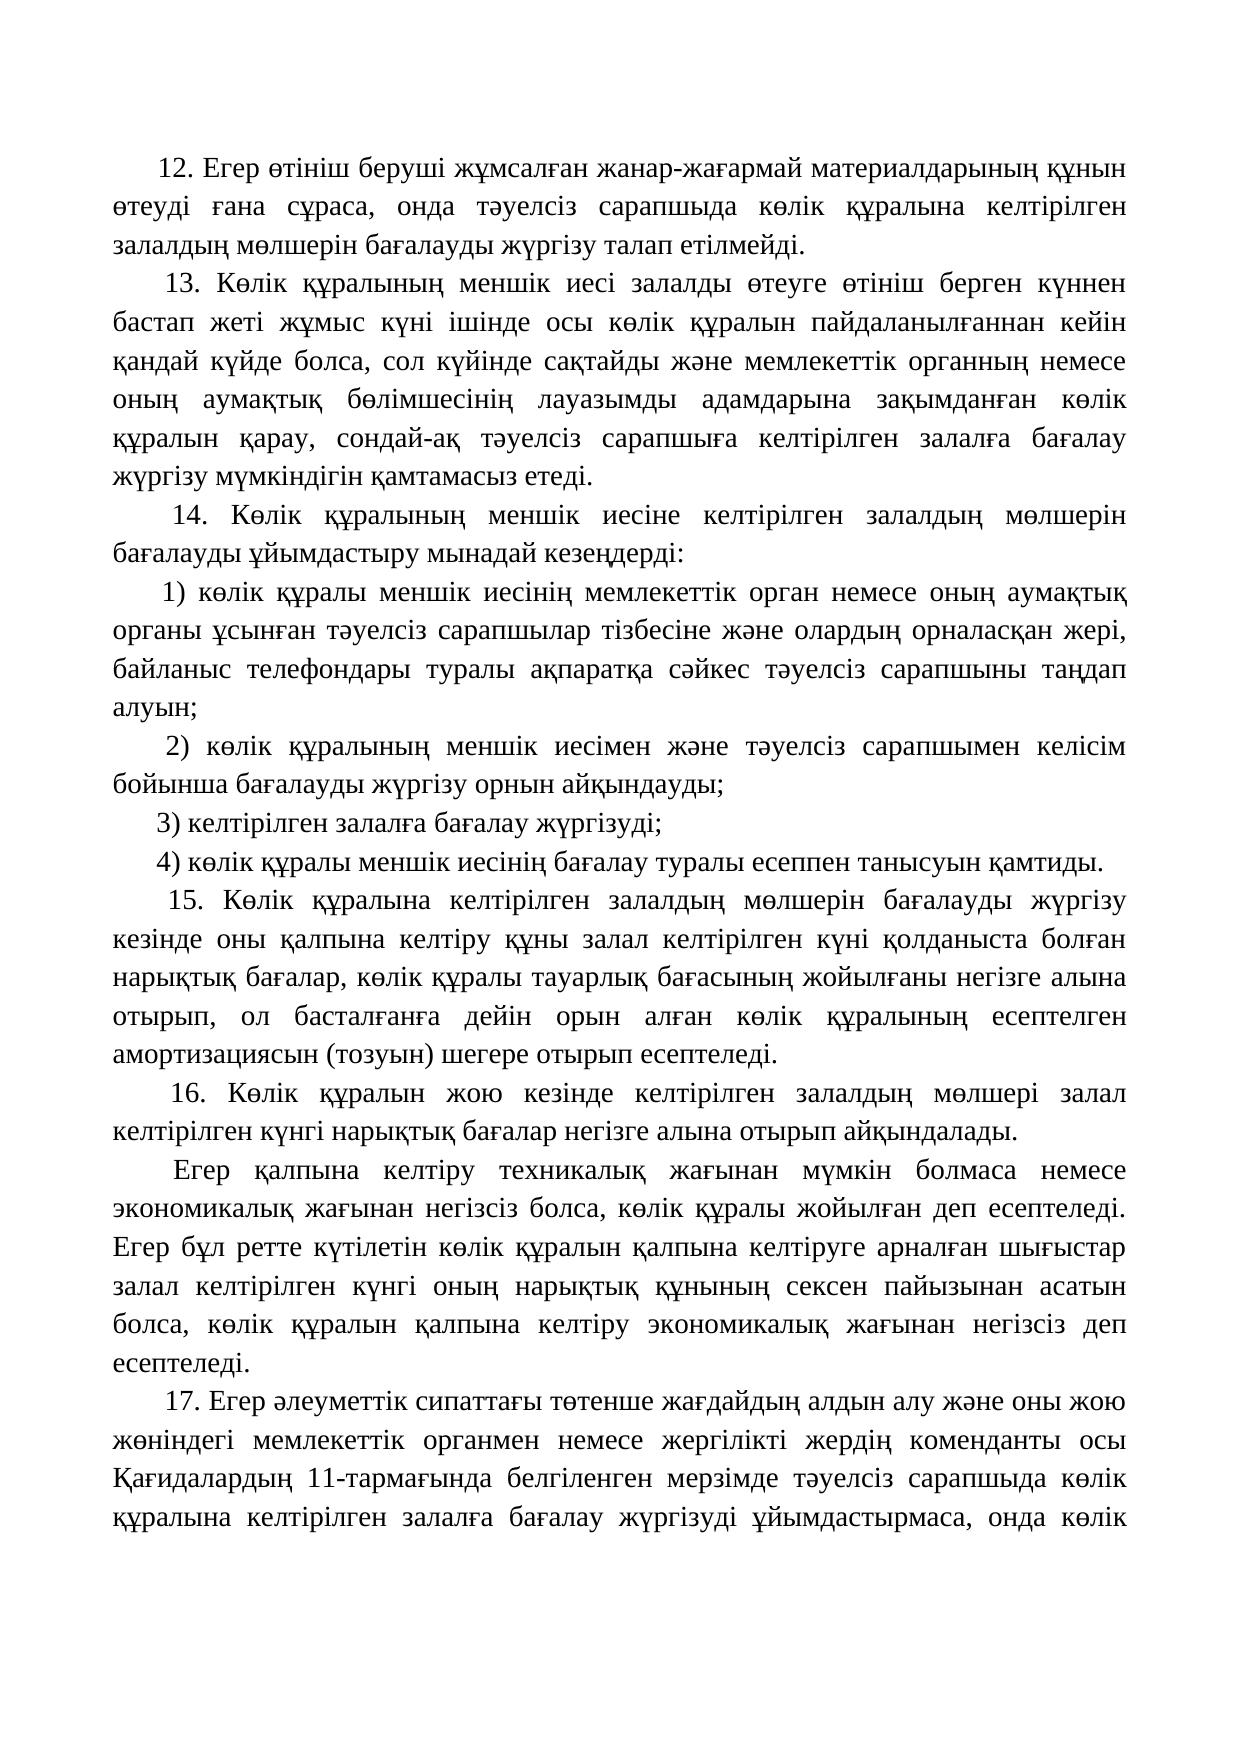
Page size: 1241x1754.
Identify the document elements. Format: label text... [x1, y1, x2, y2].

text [112, 1383, 1128, 1532]
text 13. Көлік құралының меншік иесі залалды өтеуге өтініш берген күннен бастап жеті жұмыс күні ішінде осы көлік құралын пайдаланылғаннан кейін қандай күйде болса, сол күйінде сақтайды және мемлекеттік органның немесе оның аумақтық бөлімшесінің лауазымды адамдарына зақымданған көлік құралын қарау, сондай-ақ тәуелсіз сарапшыға келтірілген залалға бағалау жүргізу мүмкіндігін қамтамасыз етеді. [112, 266, 1128, 492]
text 2) көлік құралының меншік иесімен және тәуелсіз сарапшымен келісім бойынша бағалауды жүргізу орнын айқындауды; [112, 728, 1128, 800]
text Егер қалпына келтіру техникалық жағынан мүмкін болмаса немесе экономикалық жағынан негізсіз болса, көлік құралы жойылған деп есептеледі. Егер бұл ретте күтілетін көлік құралын қалпына келтіруге арналған шығыстар залал келтірілген күнгі оның нарықтық құнының сексен пайызынан асатын болса, көлік құралын қалпына келтіру экономикалық жағынан негізсіз деп есептеледі. [112, 1152, 1128, 1378]
text 4) көлік құралы меншік иесінің бағалау туралы есеппен танысуын қамтиды. [112, 844, 1128, 877]
text 1) көлік құралы меншік иесінің мемлекеттік орган немесе оның аумақтық органы ұсынған тәуелсіз сарапшылар тізбесіне және олардың орналасқан жері, байланыс телефондары туралы ақпаратқа сәйкес тәуелсіз сарапшыны таңдап алуын; [112, 574, 1128, 723]
text 12. Егер өтініш беруші жұмсалған жанар-жағармай материалдарының құнын өтеуді ғана сұраса, онда тәуелсіз сарапшыда көлік құралына келтірілген залалдың мөлшерін бағалауды жүргізу талап етілмейді. [112, 150, 1128, 261]
text 16. Көлік құралын жою кезінде келтірілген залалдың мөлшері залал келтірілген күнгі нарықтық бағалар негізге алына отырып айқындалады. [112, 1075, 1128, 1147]
text 3) келтірілген залалға бағалау жүргізуді; [112, 805, 1128, 839]
text 15. Көлік құралына келтірілген залалдың мөлшерін бағалауды жүргізу кезінде оны қалпына келтіру құны залал келтірілген күні қолданыста болған нарықтық бағалар, көлік құралы тауарлық бағасының жойылғаны негізге алына отырып, ол басталғанға дейін орын алған көлік құралының есептелген амортизациясын (тозуын) шегере отырып есептеледі. [112, 882, 1128, 1070]
text 14. Көлік құралының меншік иесіне келтірілген залалдың мөлшерін бағалауды ұйымдастыру мынадай кезеңдерді: [112, 497, 1128, 569]
